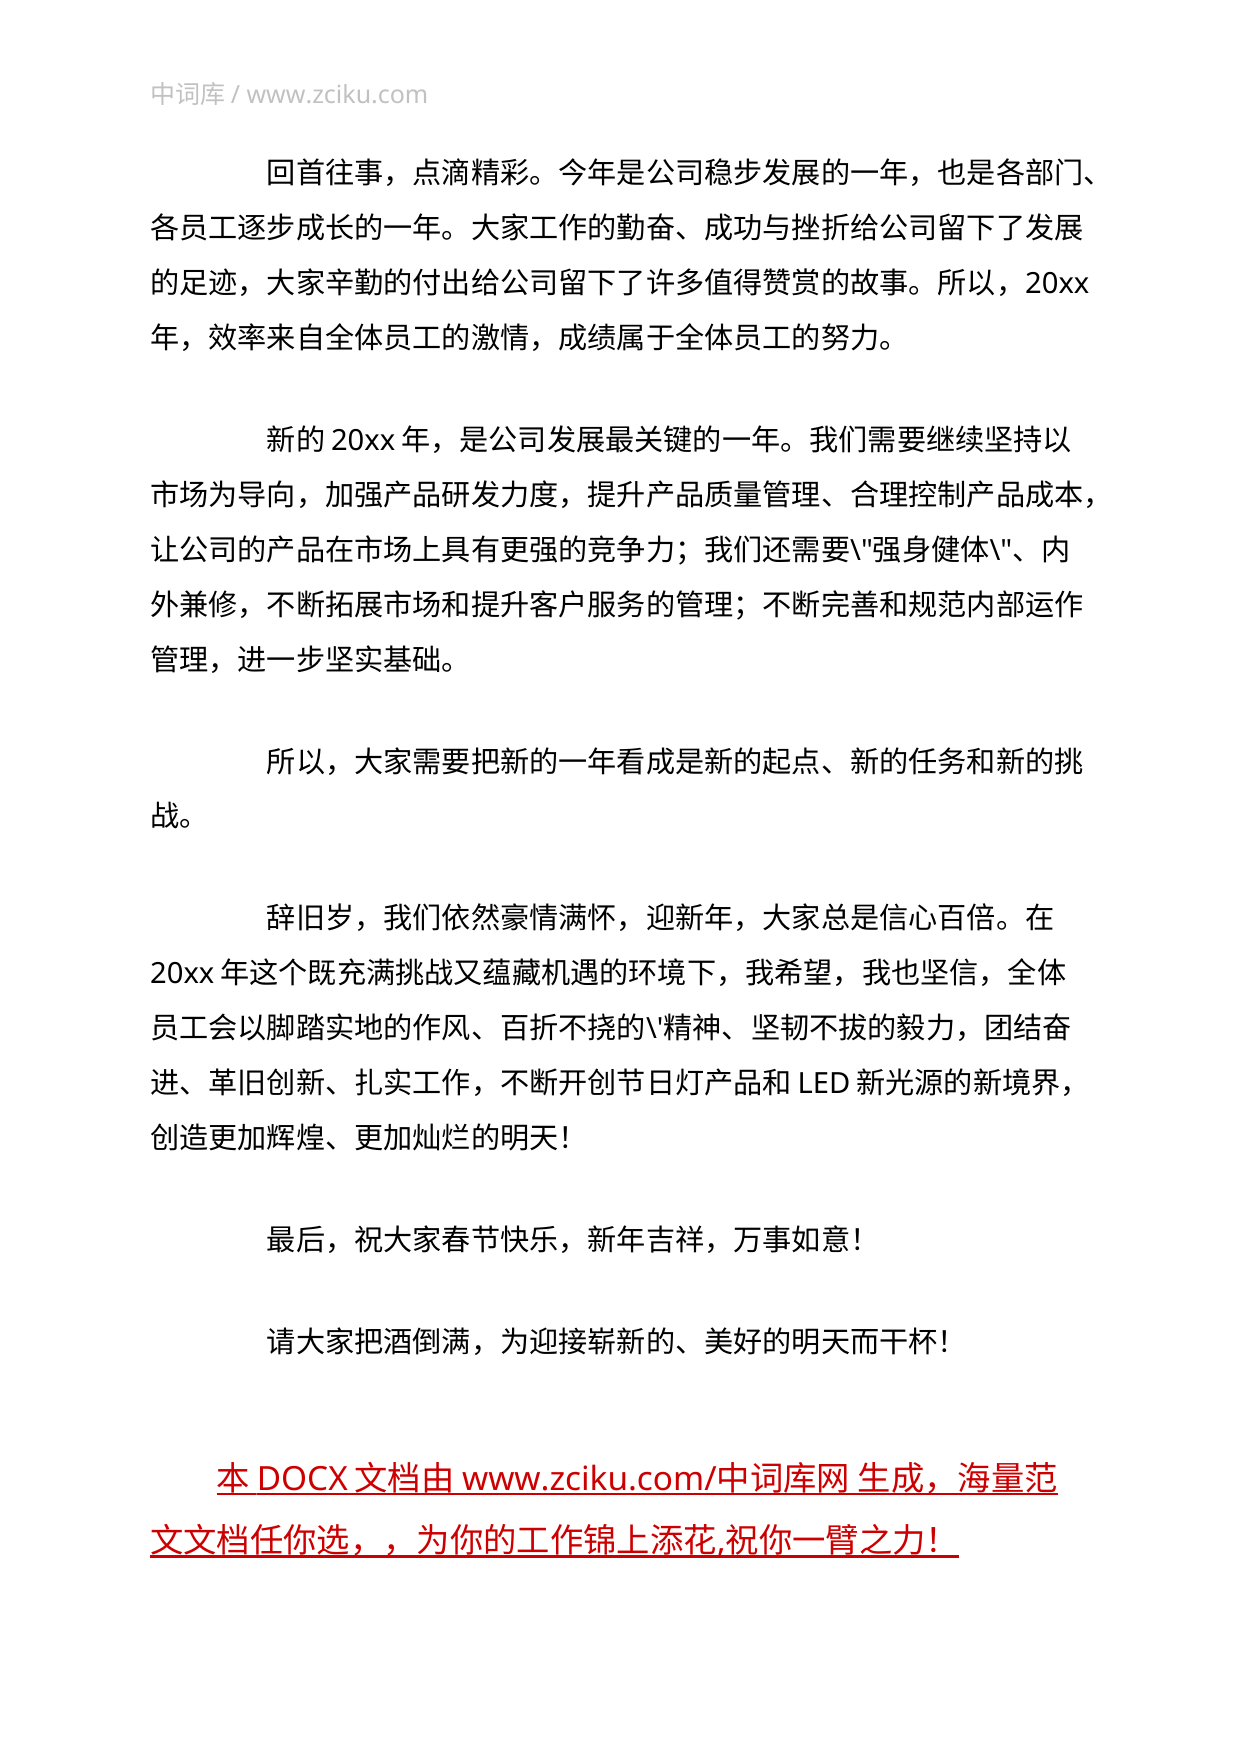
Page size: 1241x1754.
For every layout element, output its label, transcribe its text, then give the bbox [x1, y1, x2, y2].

text 最后，祝大家春节快乐，新年吉祥，万事如意！ [150, 1216, 1090, 1259]
text 请大家把酒倒满，为迎接崭新的、美好的明天而干杯！ [150, 1318, 1090, 1361]
text 所以，大家需要把新的一年看成是新的起点、新的任务和新的挑战。 [150, 738, 1090, 835]
text 新的20xx年，是公司发展最关键的一年。我们需要继续坚持以市场为导向，加强产品研发力度，提升产品质量管理、合理控制产品成本，让公司的产品在市场上具有更强的竞争力；我们还需要\"强身健体\"、内外兼修，不断拓展市场和提升客户服务的管理；不断完善和规范内部运作管理，进一步坚实基础。 [150, 417, 1090, 679]
text 回首往事，点滴精彩。今年是公司稳步发展的一年，也是各部门、各员工逐步成长的一年。大家工作的勤奋、成功与挫折给公司留下了发展的足迹，大家辛勤的付出给公司留下了许多值得赞赏的故事。所以，20xx年，效率来自全体员工的激情，成绩属于全体员工的努力。 [150, 150, 1090, 357]
text 本DOCX文档由 www.zciku.com/中词库网 生成，海量范文文档任你选，，为你的工作锦上添花,祝你一臂之力！ [150, 1451, 1090, 1562]
text 辞旧岁，我们依然豪情满怀，迎新年，大家总是信心百倍。在20xx年这个既充满挑战又蕴藏机遇的环境下，我希望，我也坚信，全体员工会以脚踏实地的作风、百折不挠的\'精神、坚韧不拔的毅力，团结奋进、革旧创新、扎实工作，不断开创节日灯产品和LED新光源的新境界，创造更加辉煌、更加灿烂的明天！ [150, 895, 1090, 1157]
